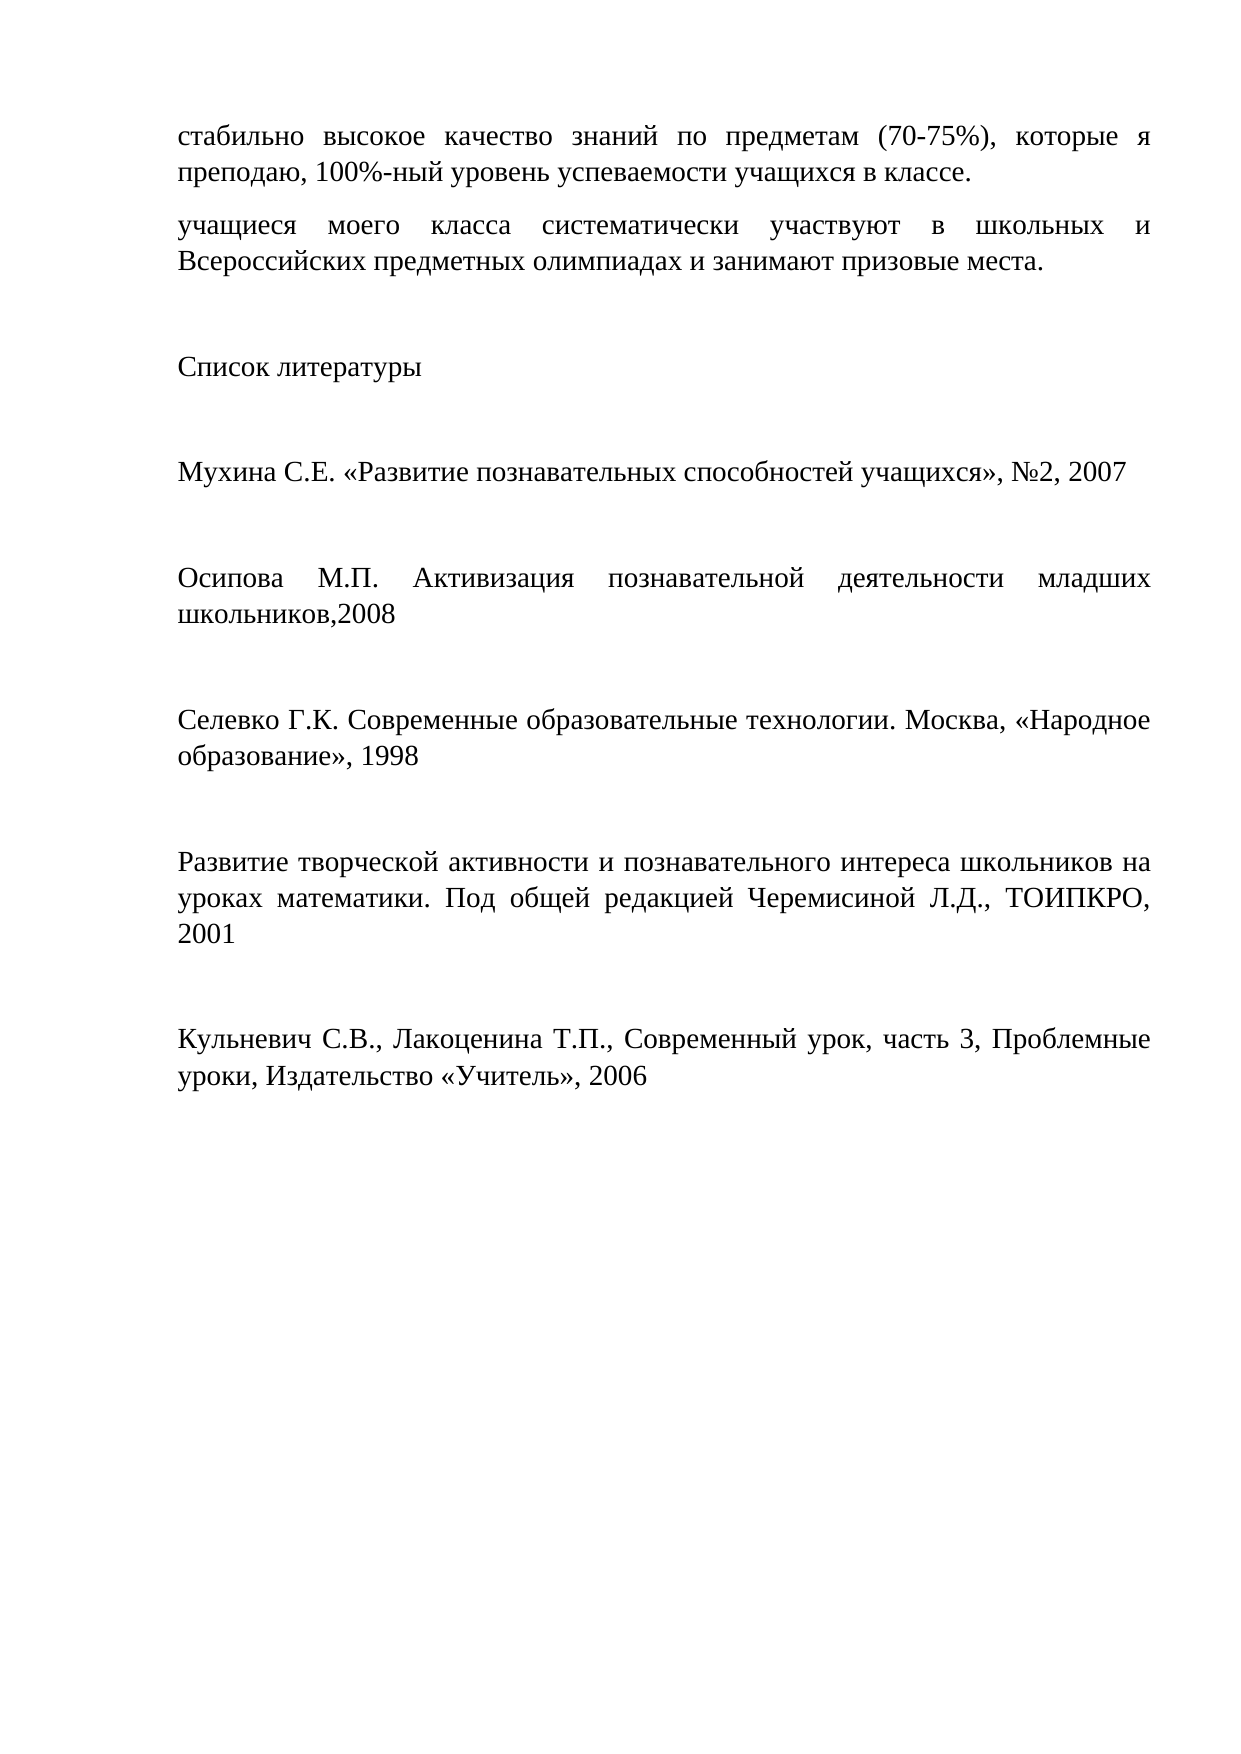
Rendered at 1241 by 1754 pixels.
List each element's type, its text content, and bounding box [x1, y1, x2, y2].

text Развитие творческой активности и познавательного интереса школьников на уроках математики. Под общей редакцией Черемисиной Л.Д., ТОИПКРО, 2001 [177, 844, 1152, 949]
text Кульневич С.В., Лакоценина Т.П., Современный урок, часть 3, Проблемные уроки, Издательство «Учитель», 2006 [177, 1022, 1152, 1091]
text учащиеся моего класса систематически участвуют в школьных и Всероссийских предметных олимпиадах и занимают призовые места. [177, 207, 1152, 277]
text Селевко Г.К. Современные образовательные технологии. Москва, «Народное образование», 1998 [177, 702, 1152, 772]
text Осипова М.П. Активизация познавательной деятельности младших школьников,2008 [177, 560, 1152, 630]
text Мухина С.Е. «Развитие познавательных способностей учащихся», №2, 2007 [177, 454, 1152, 488]
text стабильно высокое качество знаний по предметам (70-75%), которые я преподаю, 100%-ный уровень успеваемости учащихся в классе. [177, 118, 1152, 188]
text Список литературы [177, 349, 1152, 382]
